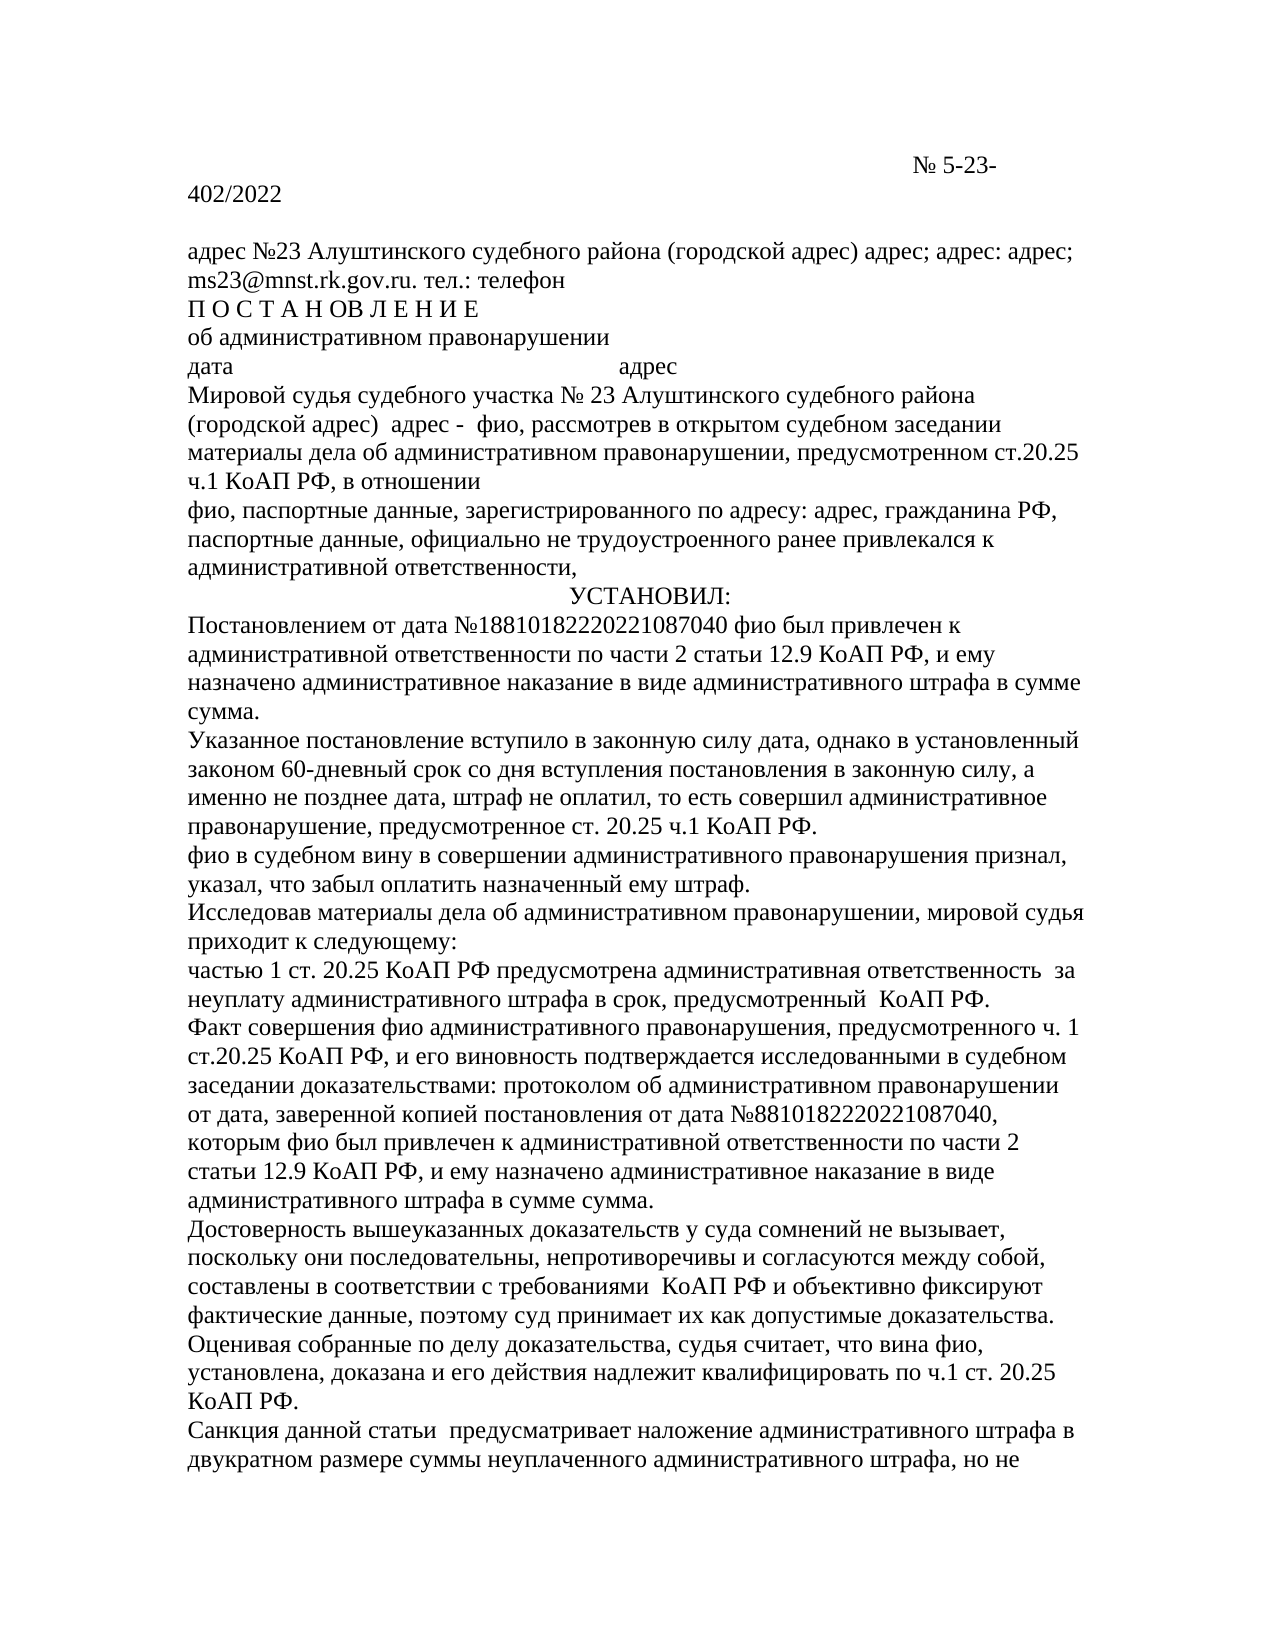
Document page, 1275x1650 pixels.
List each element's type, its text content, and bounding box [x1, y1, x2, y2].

text Факт совершения фио административного правонарушения, предусмотренного ч. 1 ст.20.25 КоАП РФ, и его виновность подтверждается исследованными в судебном заседании доказательствами: протоколом об административном правонарушении от дата, заверенной копией постановления от дата №8810182220221087040, которым фио был привлечен к административной ответственности по части 2 статьи 12.9 КоАП РФ, и ему назначено административное наказание в виде административного штрафа в сумме сумма. [187, 1012, 1087, 1214]
text Постановлением от дата №18810182220221087040 фио был привлечен к административной ответственности по части 2 статьи 12.9 КоАП РФ, и ему назначено административное наказание в виде административного штрафа в сумме сумма. [187, 610, 1087, 725]
text адрес №23 Алуштинского судебного района (городской адрес) адрес; адрес: адрес; ms23@mnst.rk.gov.ru. тел.: телефон [187, 236, 1087, 294]
text об административном правонарушении [187, 322, 1087, 351]
text Исследовав материалы дела об административном правонарушении, мировой судья приходит к следующему: [187, 897, 1087, 955]
text Указанное постановление вступило в законную силу дата, однако в установленный законом 60-дневный срок со дня вступления постановления в законную силу, а именно не позднее дата, штраф не оплатил, то есть совершил административное правонарушение, предусмотренное ст. 20.25 ч.1 КоАП РФ. [187, 725, 1087, 840]
text УСТАНОВИЛ: [187, 581, 1087, 610]
text частью 1 ст. 20.25 КоАП РФ предусмотрена административная ответственность за неуплату административного штрафа в срок, предусмотренный КоАП РФ. [187, 955, 1087, 1012]
text фио в судебном вину в совершении административного правонарушения признал, указал, что забыл оплатить назначенный ему штраф. [187, 840, 1087, 897]
text Достоверность вышеуказанных доказательств у суда сомнений не вызывает, поскольку они последовательны, непротиворечивы и согласуются между собой, составлены в соответствии с требованиями КоАП РФ и объективно фиксируют фактические данные, поэтому суд принимает их как допустимые доказательства. [187, 1214, 1087, 1329]
text дата адрес [187, 351, 1087, 380]
text фио, паспортные данные, зарегистрированного по адресу: адрес, гражданина РФ, паспортные данные, официально не трудоустроенного ранее привлекался к административной ответственности, [187, 495, 1087, 581]
text Мировой судья судебного участка № 23 Алуштинского судебного района (городской адрес) адрес - фио, рассмотрев в открытом судебном заседании материалы дела об административном правонарушении, предусмотренном ст.20.25 ч.1 КоАП РФ, в отношении [187, 380, 1087, 495]
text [187, 1415, 1087, 1472]
text № 5-23-402/2022 [187, 150, 1087, 207]
text Оценивая собранные по делу доказательства, судья считает, что вина фио, установлена, доказана и его действия надлежит квалифицировать по ч.1 ст. 20.25 КоАП РФ. [187, 1329, 1087, 1415]
text П О С Т А Н ОВ Л Е Н И Е [187, 294, 1087, 322]
